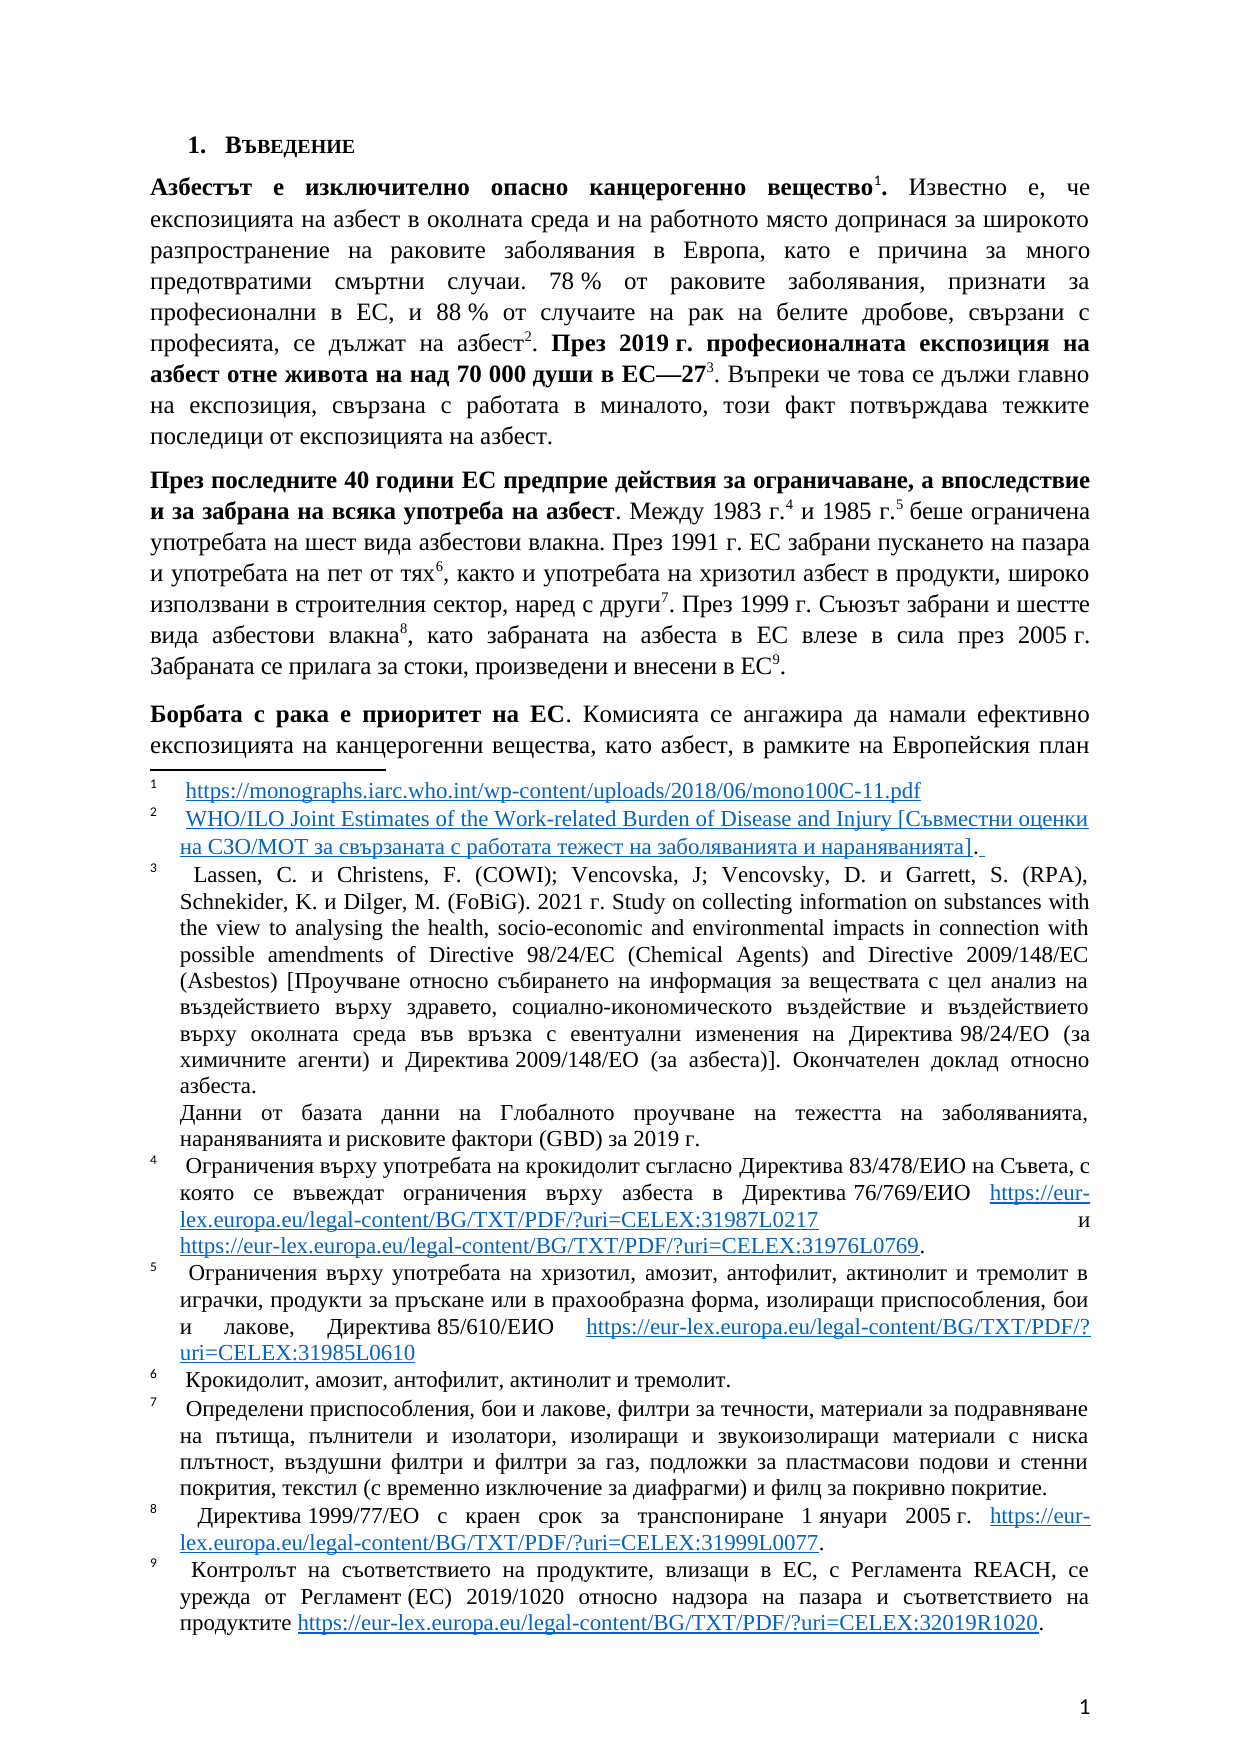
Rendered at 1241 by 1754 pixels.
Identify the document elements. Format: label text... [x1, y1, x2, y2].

text Азбестът е изключително опасно канцерогенно вещество. Известно е, че експозицията на азбест в околната среда и на работното място допринася за широкото разпространение на раковите заболявания в Европа, като е причина за много предотвратими смъртни случаи. 78 % от раковите заболявания, признати за професионални в ЕС, и 88 % от случаите на рак на белите дробове, свързани с професията, се дължат на азбест. През 2019 г. професионалната експозиция на азбест отне живота на над 70 000 души в ЕС—27. Въпреки че това се дължи главно на експозиция, свързана с работата в миналото, този факт потвърждава тежките последици от експозицията на азбест. [150, 171, 1090, 450]
text Борбата с рака е приоритет на ЕС. Комисията се ангажира да намали ефективно експозицията на канцерогенни вещества, като азбест, в рамките на Европейския план за борба с рака и на плана за действие за нулево замърсяване. Тъй като в много сгради, включително в частни домове, все още съществува азбест, е необходим всеобхватен и интегриран подход за справяне с това заварено положение, който да обхваща няколко области на политиката. Предприемането на по-нататъшни действия за управление на рисковете от експозиция на азбест ще предпази хората от болести, ще насърчи благополучието и ще спомогне за укрепването на Европейския здравен съюз. [150, 699, 1090, 758]
text През последните 40 години ЕС предприе действия за ограничаване, а впоследствие и за забрана на всяка употреба на азбест. Между 1983 г. и 1985 г. беше ограничена употребата на шест вида азбестови влакна. През 1991 г. ЕС забрани пускането на пазара и употребата на пет от тях, както и употребата на хризотил азбест в продукти, широко използвани в строителния сектор, наред с други. През 1999 г. Съюзът забрани и шестте вида азбестови влакна, като забраната на азбеста в ЕС влезе в сила през 2005 г. Забраната се прилага за стоки, произведени и внесени в ЕС. [150, 465, 1090, 680]
list Въведение [187, 130, 1090, 159]
